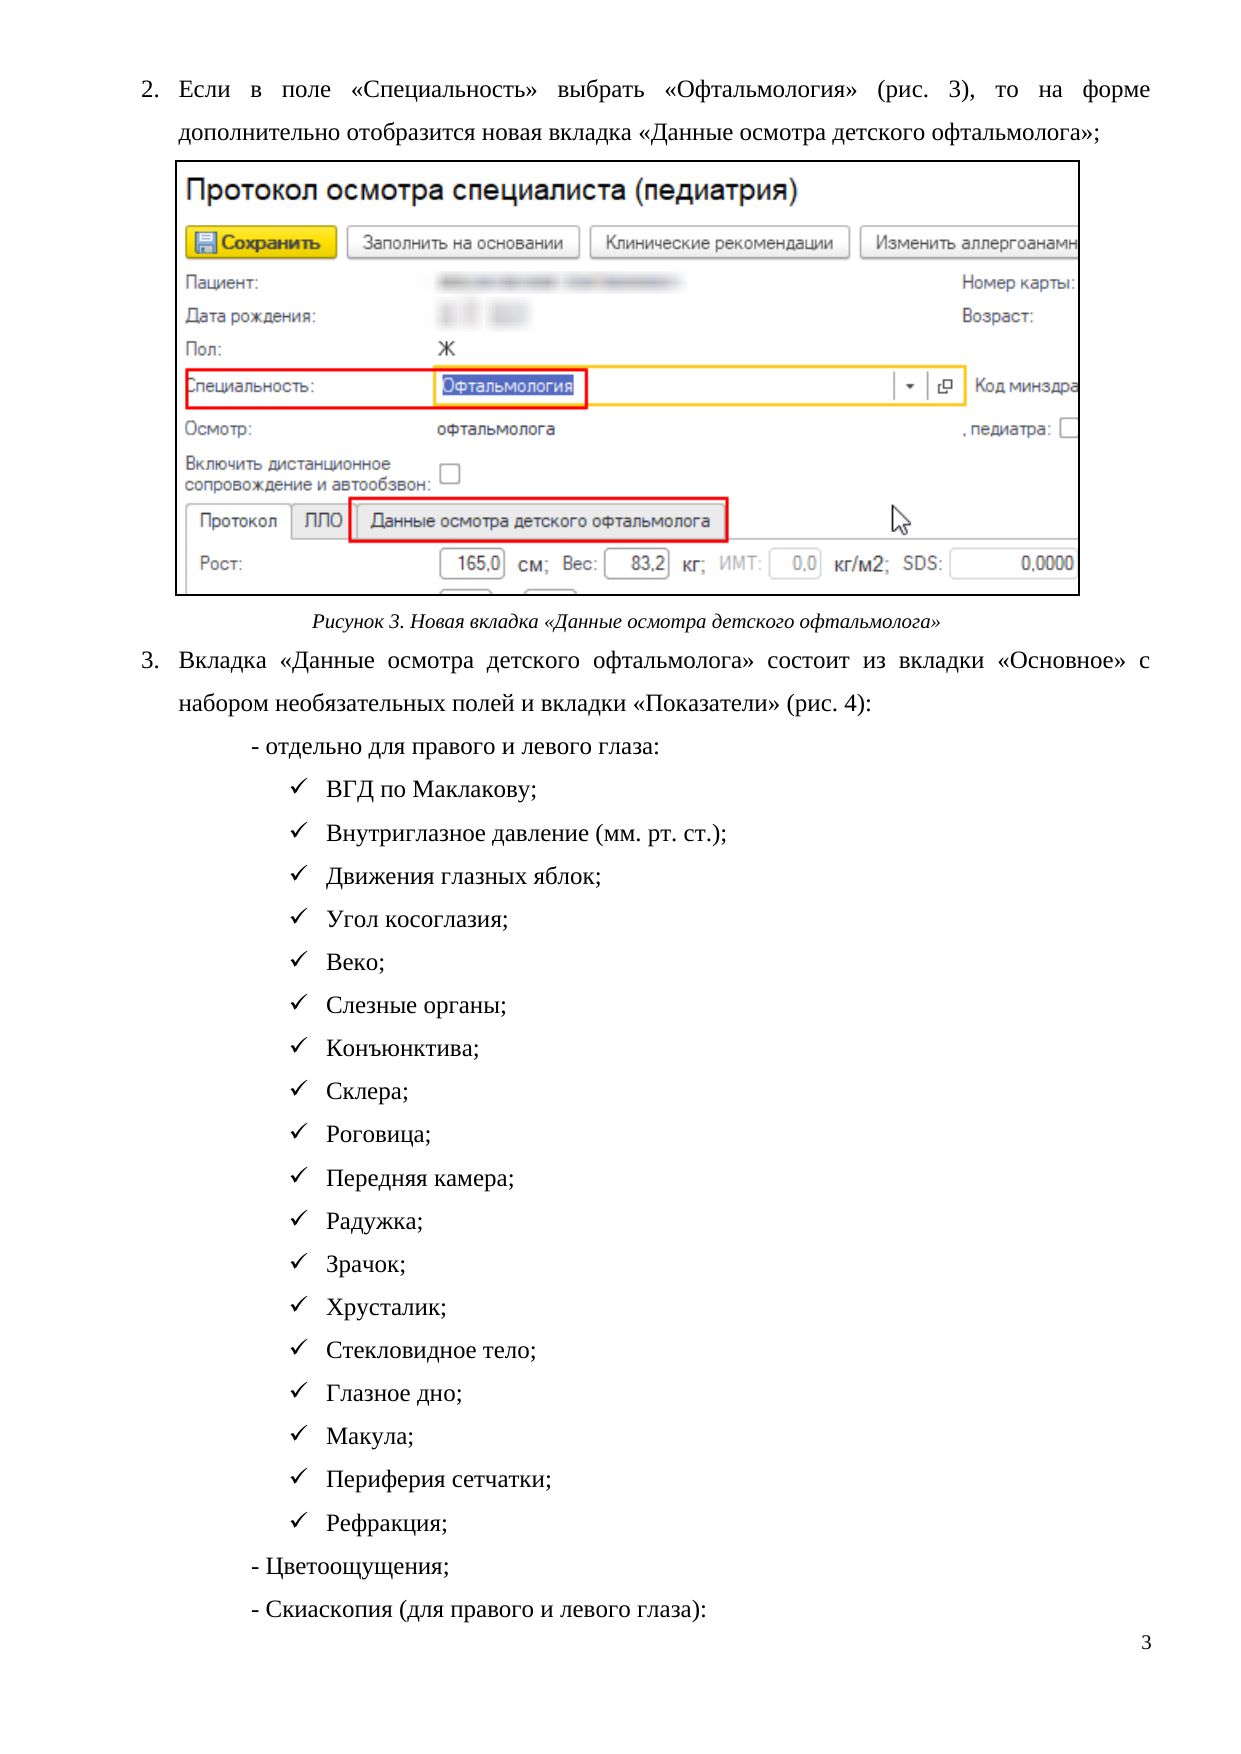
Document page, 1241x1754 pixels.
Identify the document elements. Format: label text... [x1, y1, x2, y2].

list Радужка; [288, 1206, 1152, 1234]
text - Скиаскопия (для правого и левого глаза): [251, 1594, 1152, 1623]
text Рисунок 3. Новая вкладка «Данные осмотра детского офтальмолога» [103, 609, 1152, 633]
list Периферия сетчатки; [288, 1464, 1152, 1493]
list Вкладка «Данные осмотра детского офтальмолога» состоит из вкладки «Основное» с набором необязательных полей и вкладки «Показатели» (рис. 4): [141, 645, 1152, 717]
list ВГД по Маклакову; [288, 774, 1152, 803]
list Зрачок; [288, 1249, 1152, 1278]
list Угол косоглазия; [288, 904, 1152, 933]
list Передняя камера; [288, 1163, 1152, 1191]
picture [177, 162, 1078, 594]
list Веко; [288, 947, 1152, 976]
list Рефракция; [288, 1508, 1152, 1536]
text - Цветоощущения; [251, 1551, 1152, 1579]
list Движения глазных яблок; [288, 861, 1152, 889]
list Роговица; [288, 1119, 1152, 1148]
list Внутриглазное давление (мм. рт. ст.); [288, 818, 1152, 846]
list Макула; [288, 1421, 1152, 1450]
list Хрусталик; [288, 1292, 1152, 1321]
list Склера; [288, 1076, 1152, 1105]
list Конъюнктива; [288, 1033, 1152, 1062]
list Глазное дно; [288, 1378, 1152, 1407]
list Стекловидное тело; [288, 1335, 1152, 1364]
list Слезные органы; [288, 990, 1152, 1019]
text - отдельно для правого и левого глаза: [251, 731, 1152, 760]
list Если в поле «Специальность» выбрать «Офтальмология» (рис. 3), то на форме дополнительно отобразится новая вкладка «Данные осмотра детского офтальмолога»; [141, 74, 1152, 146]
